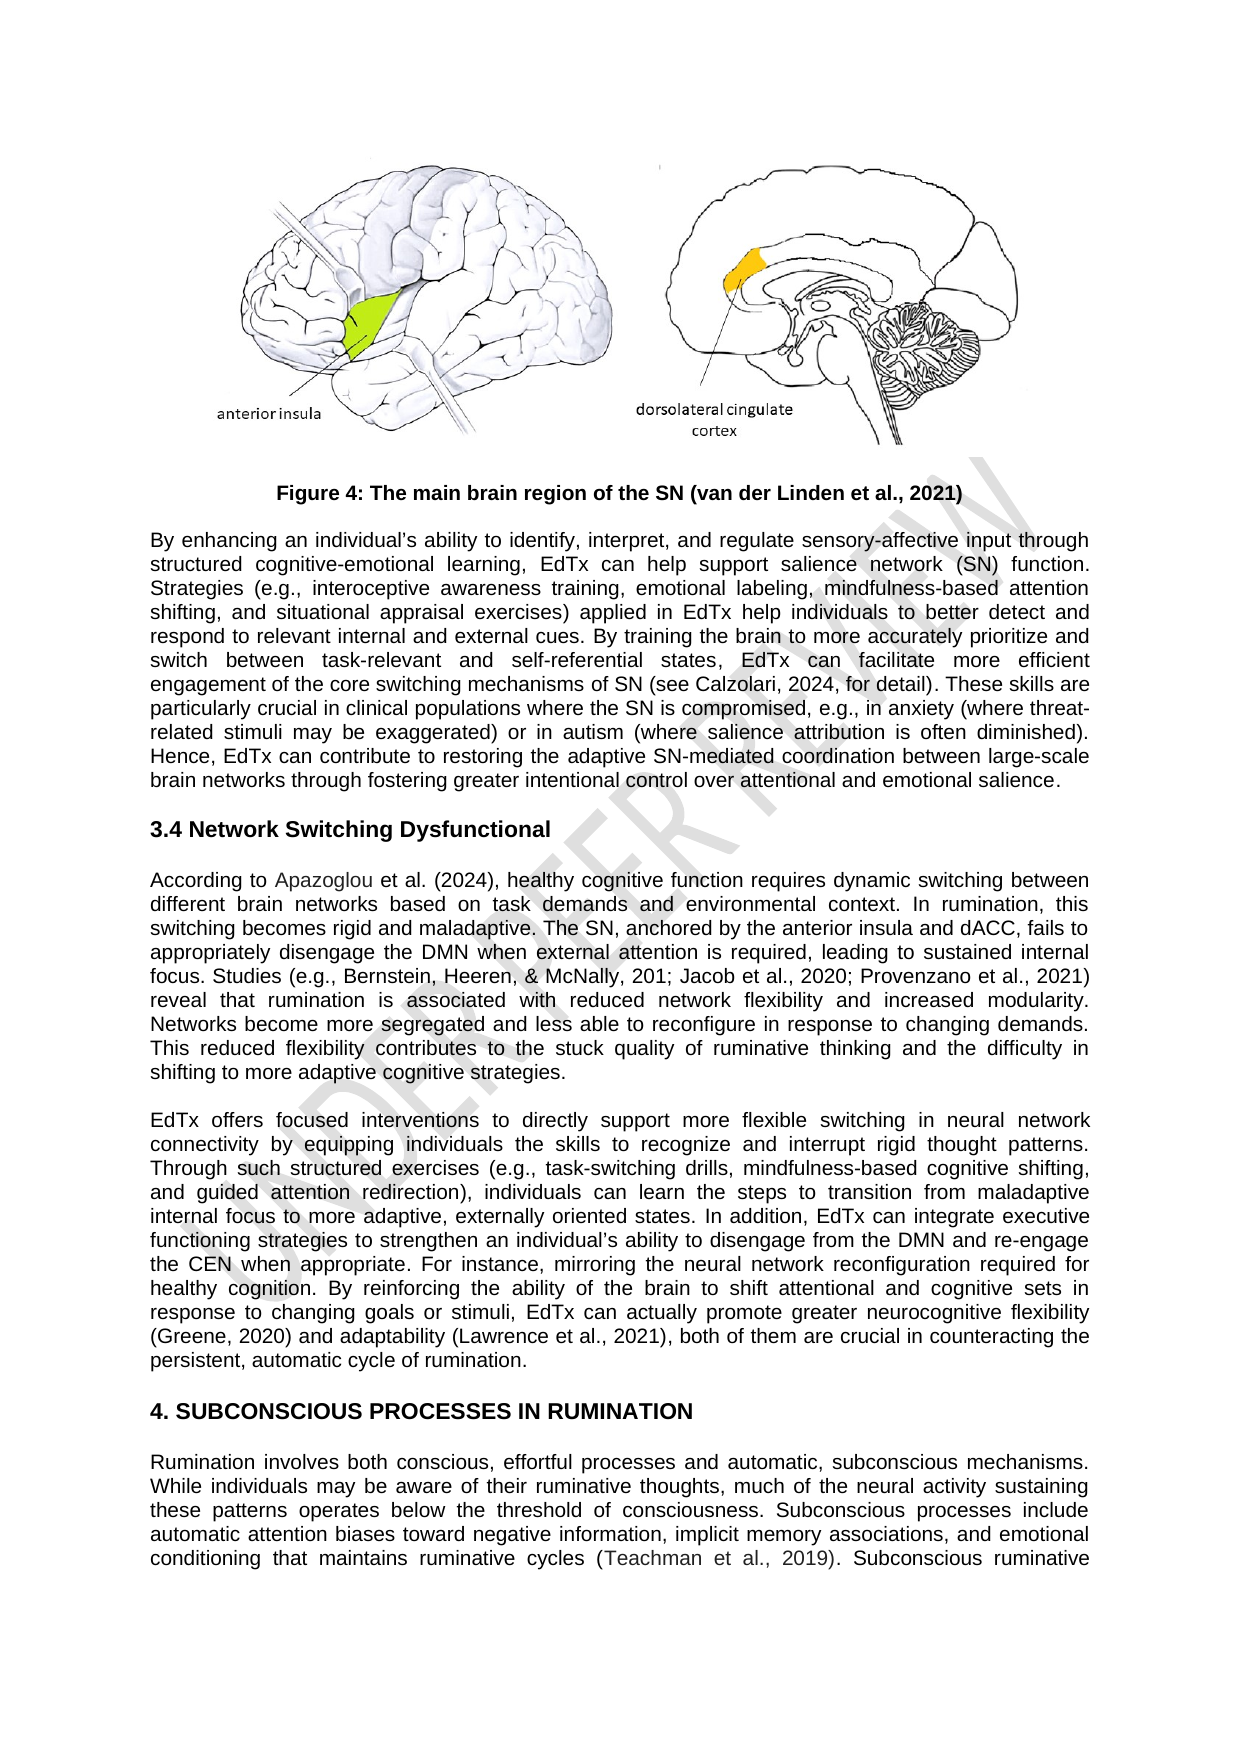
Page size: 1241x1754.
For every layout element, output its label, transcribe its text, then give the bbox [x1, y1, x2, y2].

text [150, 1450, 1090, 1570]
text 4. SUBCONSCIOUS PROCESSES IN RUMINATION [150, 1398, 1090, 1424]
picture [202, 150, 1037, 457]
text By enhancing an individual’s ability to identify, interpret, and regulate sensory-affective input through structured cognitive-emotional learning, EdTx can help support salience network (SN) function. Strategies (e.g., interoceptive awareness training, emotional labeling, mindfulness-based attention shifting, and situational appraisal exercises) applied in EdTx help individuals to better detect and respond to relevant internal and external cues. By training the brain to more accurately prioritize and switch between task-relevant and self-referential states, EdTx can facilitate more efficient engagement of the core switching mechanisms of SN (see Calzolari, 2024, for detail). These skills are particularly crucial in clinical populations where the SN is compromised, e.g., in anxiety (where threat-related stimuli may be exaggerated) or in autism (where salience attribution is often diminished). Hence, EdTx can contribute to restoring the adaptive SN-mediated coordination between large-scale brain networks through fostering greater intentional control over attentional and emotional salience. [150, 528, 1090, 792]
table_header [150, 150, 1089, 480]
table_cell Figure 4: The main brain region of the SN (van der Linden et al., 2021) [150, 480, 1089, 504]
text According to Apazoglou et al. (2024), healthy cognitive function requires dynamic switching between different brain networks based on task demands and environmental context. In rumination, this switching becomes rigid and maladaptive. The SN, anchored by the anterior insula and dACC, fails to appropriately disengage the DMN when external attention is required, leading to sustained internal focus. Studies (e.g., Bernstein, Heeren, & McNally, 201; Jacob et al., 2020; Provenzano et al., 2021) reveal that rumination is associated with reduced network flexibility and increased modularity. Networks become more segregated and less able to reconfigure in response to changing demands. This reduced flexibility contributes to the stuck quality of ruminative thinking and the difficulty in shifting to more adaptive cognitive strategies. [150, 868, 1090, 1084]
text 3.4 Network Switching Dysfunctional [150, 816, 1090, 842]
text EdTx offers focused interventions to directly support more flexible switching in neural network connectivity by equipping individuals the skills to recognize and interrupt rigid thought patterns. Through such structured exercises (e.g., task-switching drills, mindfulness-based cognitive shifting, and guided attention redirection), individuals can learn the steps to transition from maladaptive internal focus to more adaptive, externally oriented states. In addition, EdTx can integrate executive functioning strategies to strengthen an individual’s ability to disengage from the DMN and re-engage the CEN when appropriate. For instance, mirroring the neural network reconfiguration required for healthy cognition. By reinforcing the ability of the brain to shift attentional and cognitive sets in response to changing goals or stimuli, EdTx can actually promote greater neurocognitive flexibility (Greene, 2020) and adaptability (Lawrence et al., 2021), both of them are crucial in counteracting the persistent, automatic cycle of rumination. [150, 1108, 1090, 1371]
